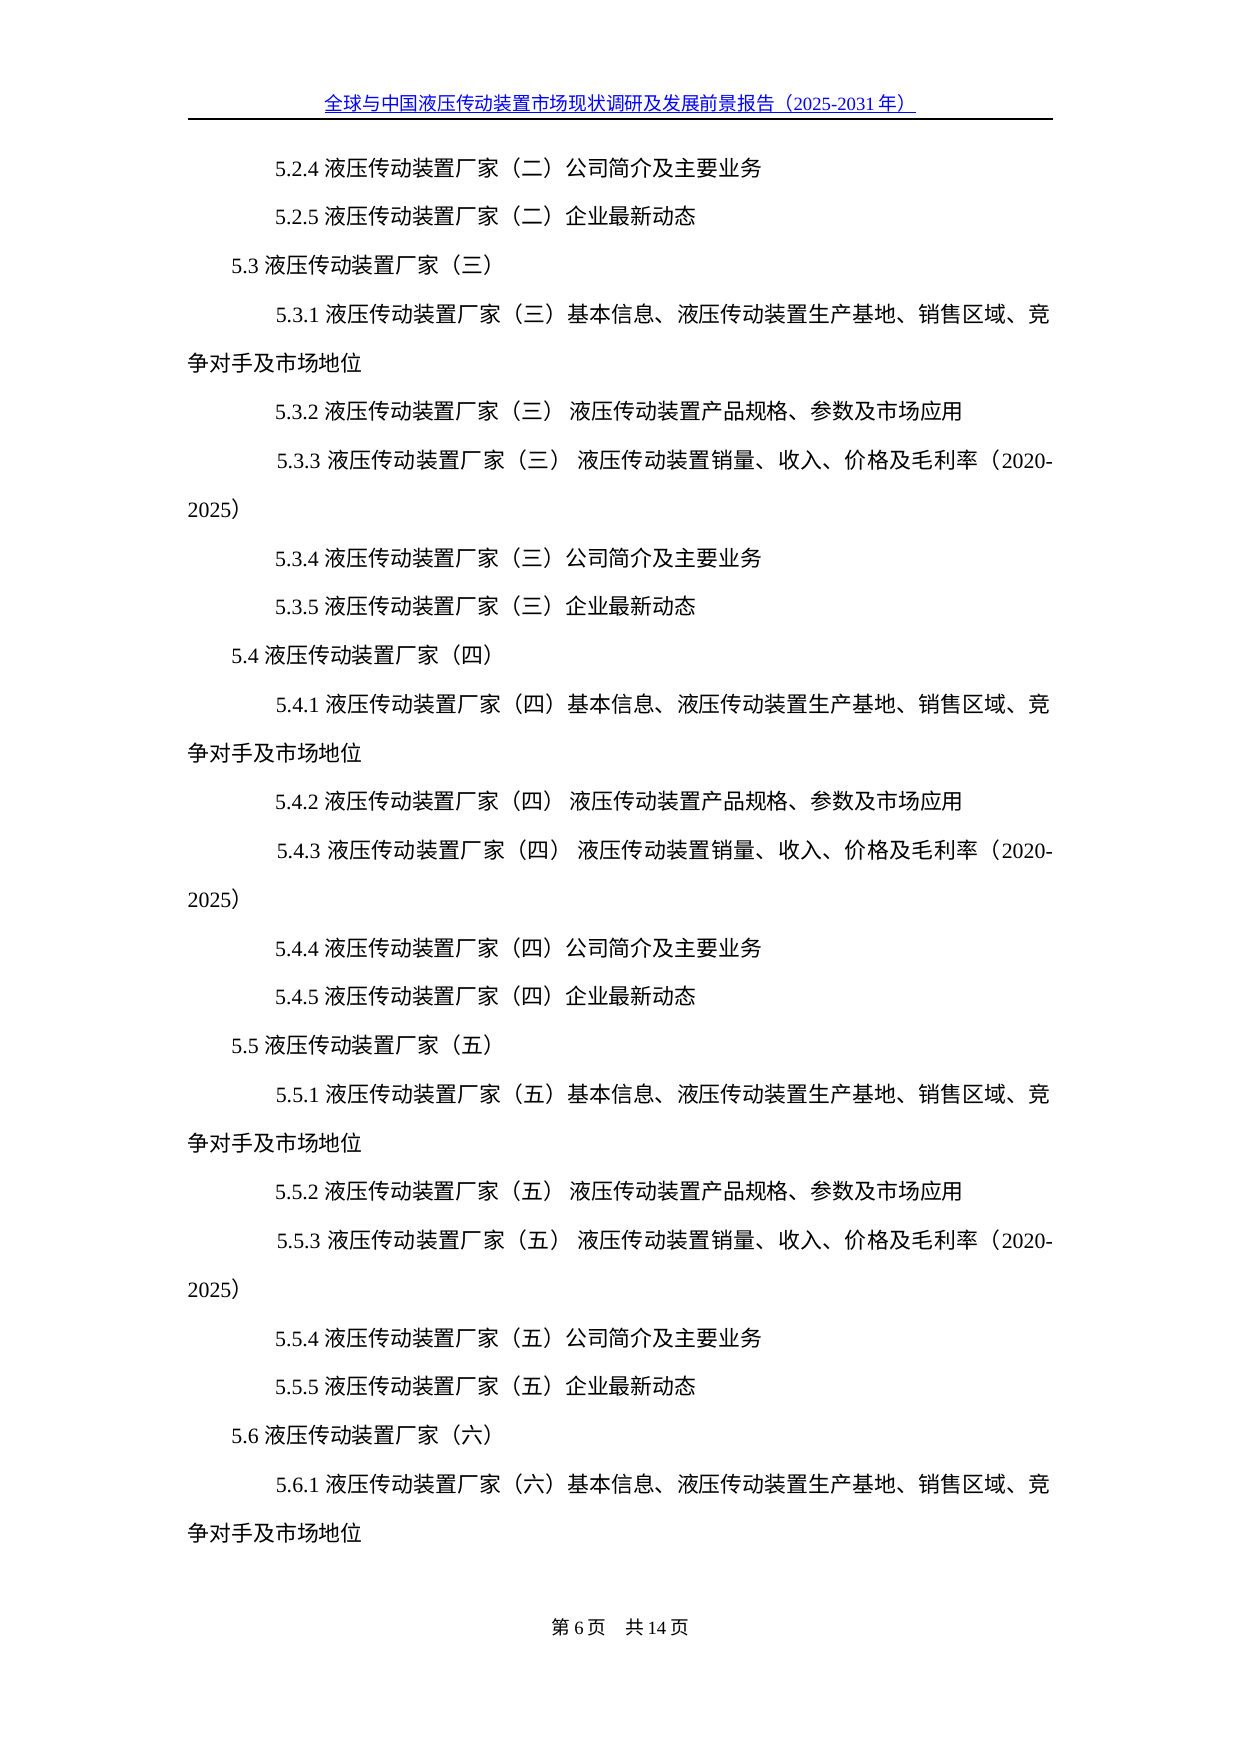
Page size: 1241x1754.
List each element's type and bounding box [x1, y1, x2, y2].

text [187, 150, 1053, 1548]
